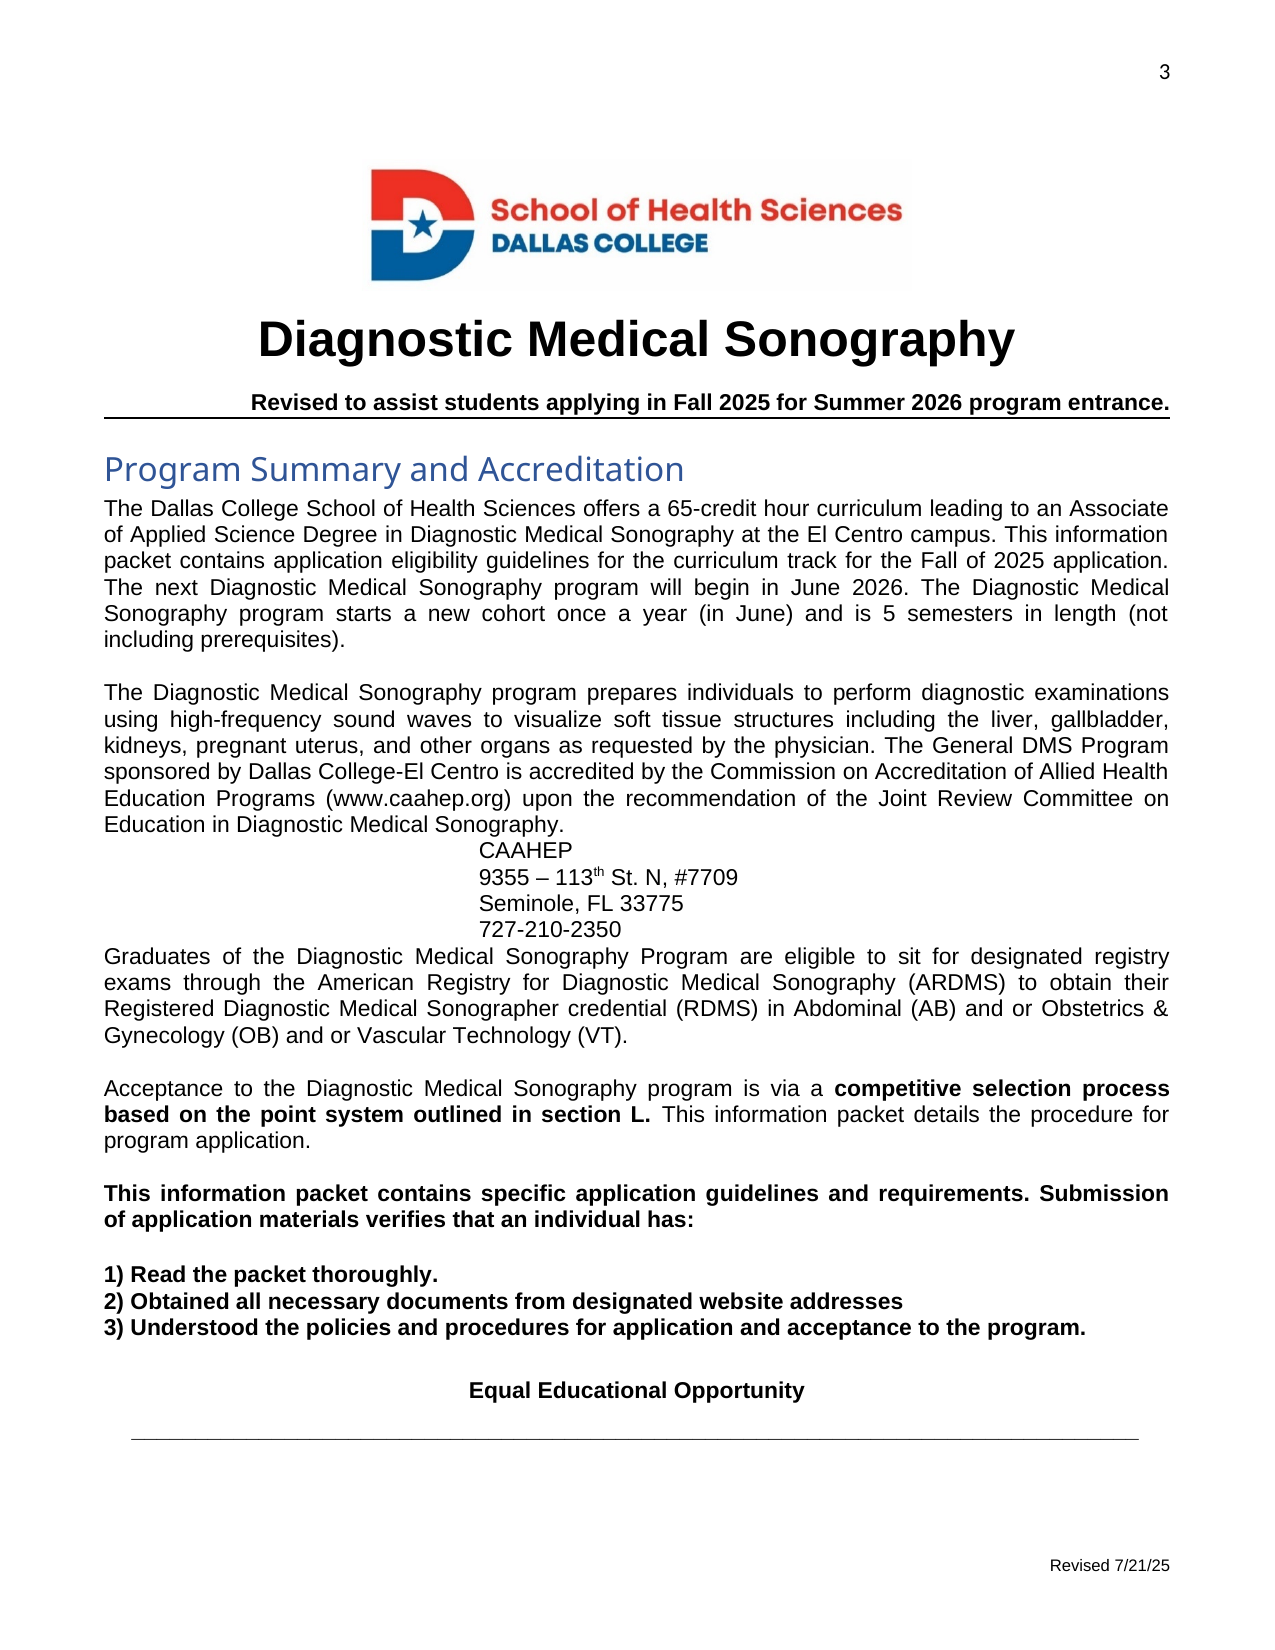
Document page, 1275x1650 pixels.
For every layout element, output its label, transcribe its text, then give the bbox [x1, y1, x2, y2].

text Revised to assist students applying in Fall 2025 for Summer 2026 program entrance. [103, 389, 1170, 419]
text Graduates of the Diagnostic Medical Sonography Program are eligible to sit for designated registry exams through the American Registry for Diagnostic Medical Sonography (ARDMS) to obtain their Registered Diagnostic Medical Sonographer credential (RDMS) in Abdominal (AB) and or Obstetrics & Gynecology (OB) and or Vascular Technology (VT). [103, 943, 1170, 1048]
text 9355 – 113th St. N, #7709 [103, 864, 1170, 890]
text Seminole, FL 33775 [103, 890, 1170, 916]
text 727-210-2350 [103, 916, 1170, 943]
text 2) Obtained all necessary documents from designated website addresses [103, 1288, 1170, 1314]
text _______________________________________________________________________________ [103, 1416, 1170, 1442]
text The Dallas College School of Health Sciences offers a 65-credit hour curriculum leading to an Associate of Applied Science Degree in Diagnostic Medical Sonography at the El Centro campus. This information packet contains application eligibility guidelines for the curriculum track for the Fall of 2025 application. The next Diagnostic Medical Sonography program will begin in June 2026. The Diagnostic Medical Sonography program starts a new cohort once a year (in June) and is 5 semesters in length (not including prerequisites). [103, 495, 1170, 653]
text This information packet contains specific application guidelines and requirements. Submission of application materials verifies that an individual has: [103, 1180, 1170, 1233]
text Diagnostic Medical Sonography [103, 310, 1170, 367]
text Acceptance to the Diagnostic Medical Sonography program is via a competitive selection process based on the point system outlined in section L. This information packet details the procedure for program application. [103, 1074, 1170, 1153]
text Equal Educational Opportunity [103, 1377, 1170, 1403]
picture [361, 159, 912, 291]
text The Diagnostic Medical Sonography program prepares individuals to perform diagnostic examinations using high-frequency sound waves to visualize soft tissue structures including the liver, gallbladder, kidneys, pregnant uterus, and other organs as requested by the physician. The General DMS Program sponsored by Dallas College-El Centro is accredited by the Commission on Accreditation of Allied Health Education Programs (www.caahep.org) upon the recommendation of the Joint Review Committee on Education in Diagnostic Medical Sonography. [103, 679, 1170, 837]
subtitle Program Summary and Accreditation [103, 446, 1170, 491]
text 3) Understood the policies and procedures for application and acceptance to the program. [103, 1314, 1170, 1340]
text CAAHEP [103, 837, 1170, 864]
text 1) Read the packet thoroughly. [103, 1261, 1170, 1288]
